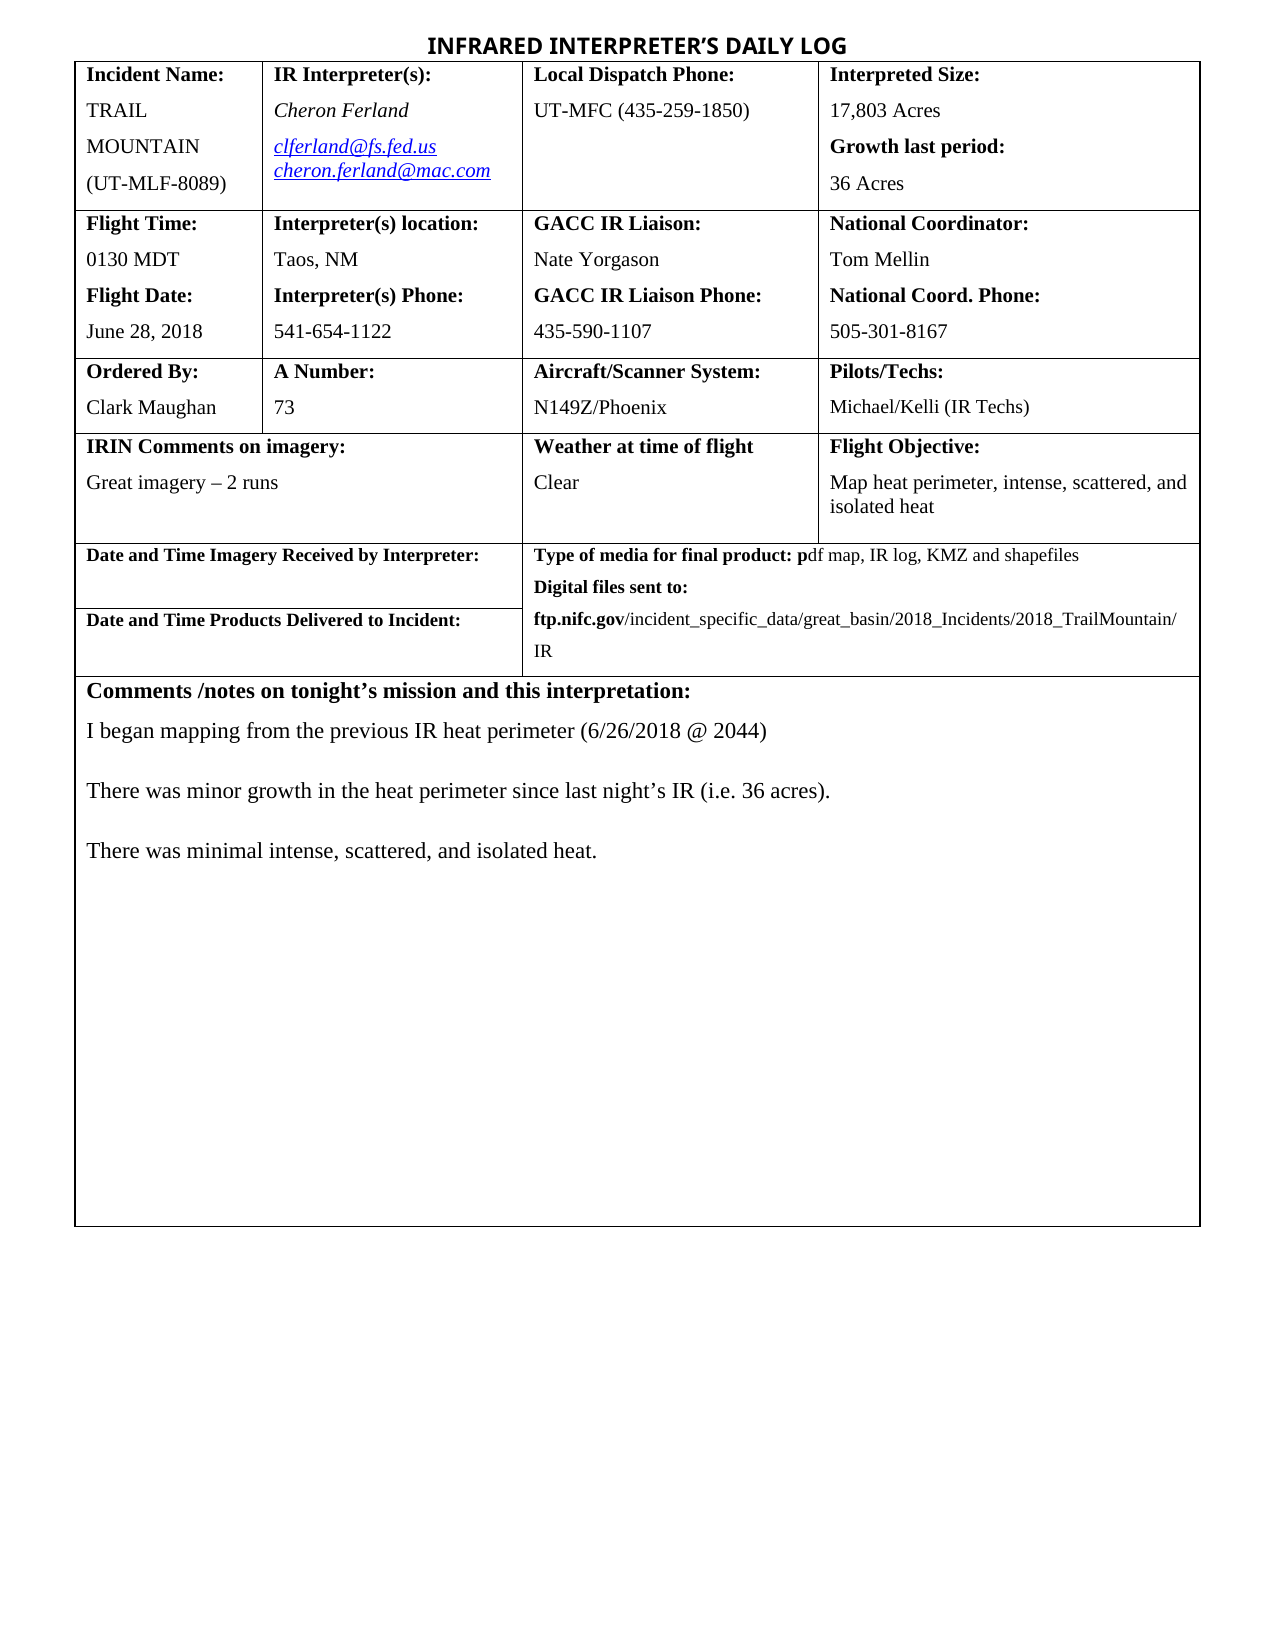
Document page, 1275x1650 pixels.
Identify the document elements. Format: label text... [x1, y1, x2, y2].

table_cell Interpreter(s) location: Taos, NM Interpreter(s) Phone: 541-654-1122 [263, 211, 522, 358]
table_header Interpreted Size: 17,803 Acres Growth last period: 36 Acres [819, 62, 1199, 210]
table_cell Type of media for final product: pdf map, IR log, KMZ and shapefiles Digital files sent to: ftp.nifc.gov/incident_specific_data/great_basin/2018_Incidents/2018_TrailMountain/IR [523, 544, 1199, 676]
table_cell Comments /notes on tonight’s mission and this interpretation: I began mapping from the previous IR heat perimeter (6/26/2018 @ 2044) There was minor growth in the heat perimeter since last night’s IR (i.e. 36 acres). There was minimal intense, scattered, and isolated heat. [76, 677, 1199, 1226]
table_cell Ordered By: Clark Maughan [76, 359, 262, 433]
table_cell Date and Time Imagery Received by Interpreter: [76, 544, 522, 608]
table_cell Flight Time: 0130 MDT Flight Date: June 28, 2018 [76, 211, 262, 358]
table_cell Pilots/Techs: Michael/Kelli (IR Techs) [819, 359, 1199, 433]
table_cell Weather at time of flight Clear [523, 434, 818, 542]
table_header Incident Name: TRAIL MOUNTAIN (UT-MLF-8089) [76, 62, 262, 210]
table_header IR Interpreter(s): Cheron Ferland clferland@fs.fed.us cheron.ferland@mac.com [263, 62, 522, 210]
table_cell GACC IR Liaison: Nate Yorgason GACC IR Liaison Phone: 435-590-1107 [523, 211, 818, 358]
table_cell National Coordinator: Tom Mellin National Coord. Phone: 505-301-8167 [819, 211, 1199, 358]
table_cell Aircraft/Scanner System: N149Z/Phoenix [523, 359, 818, 433]
table_cell Date and Time Products Delivered to Incident: [76, 609, 522, 676]
table_header Local Dispatch Phone: UT-MFC (435-259-1850) [523, 62, 818, 210]
table_cell Flight Objective: Map heat perimeter, intense, scattered, and isolated heat [819, 434, 1199, 542]
table_cell IRIN Comments on imagery: Great imagery – 2 runs [76, 434, 522, 542]
table_cell A Number: 73 [263, 359, 522, 433]
